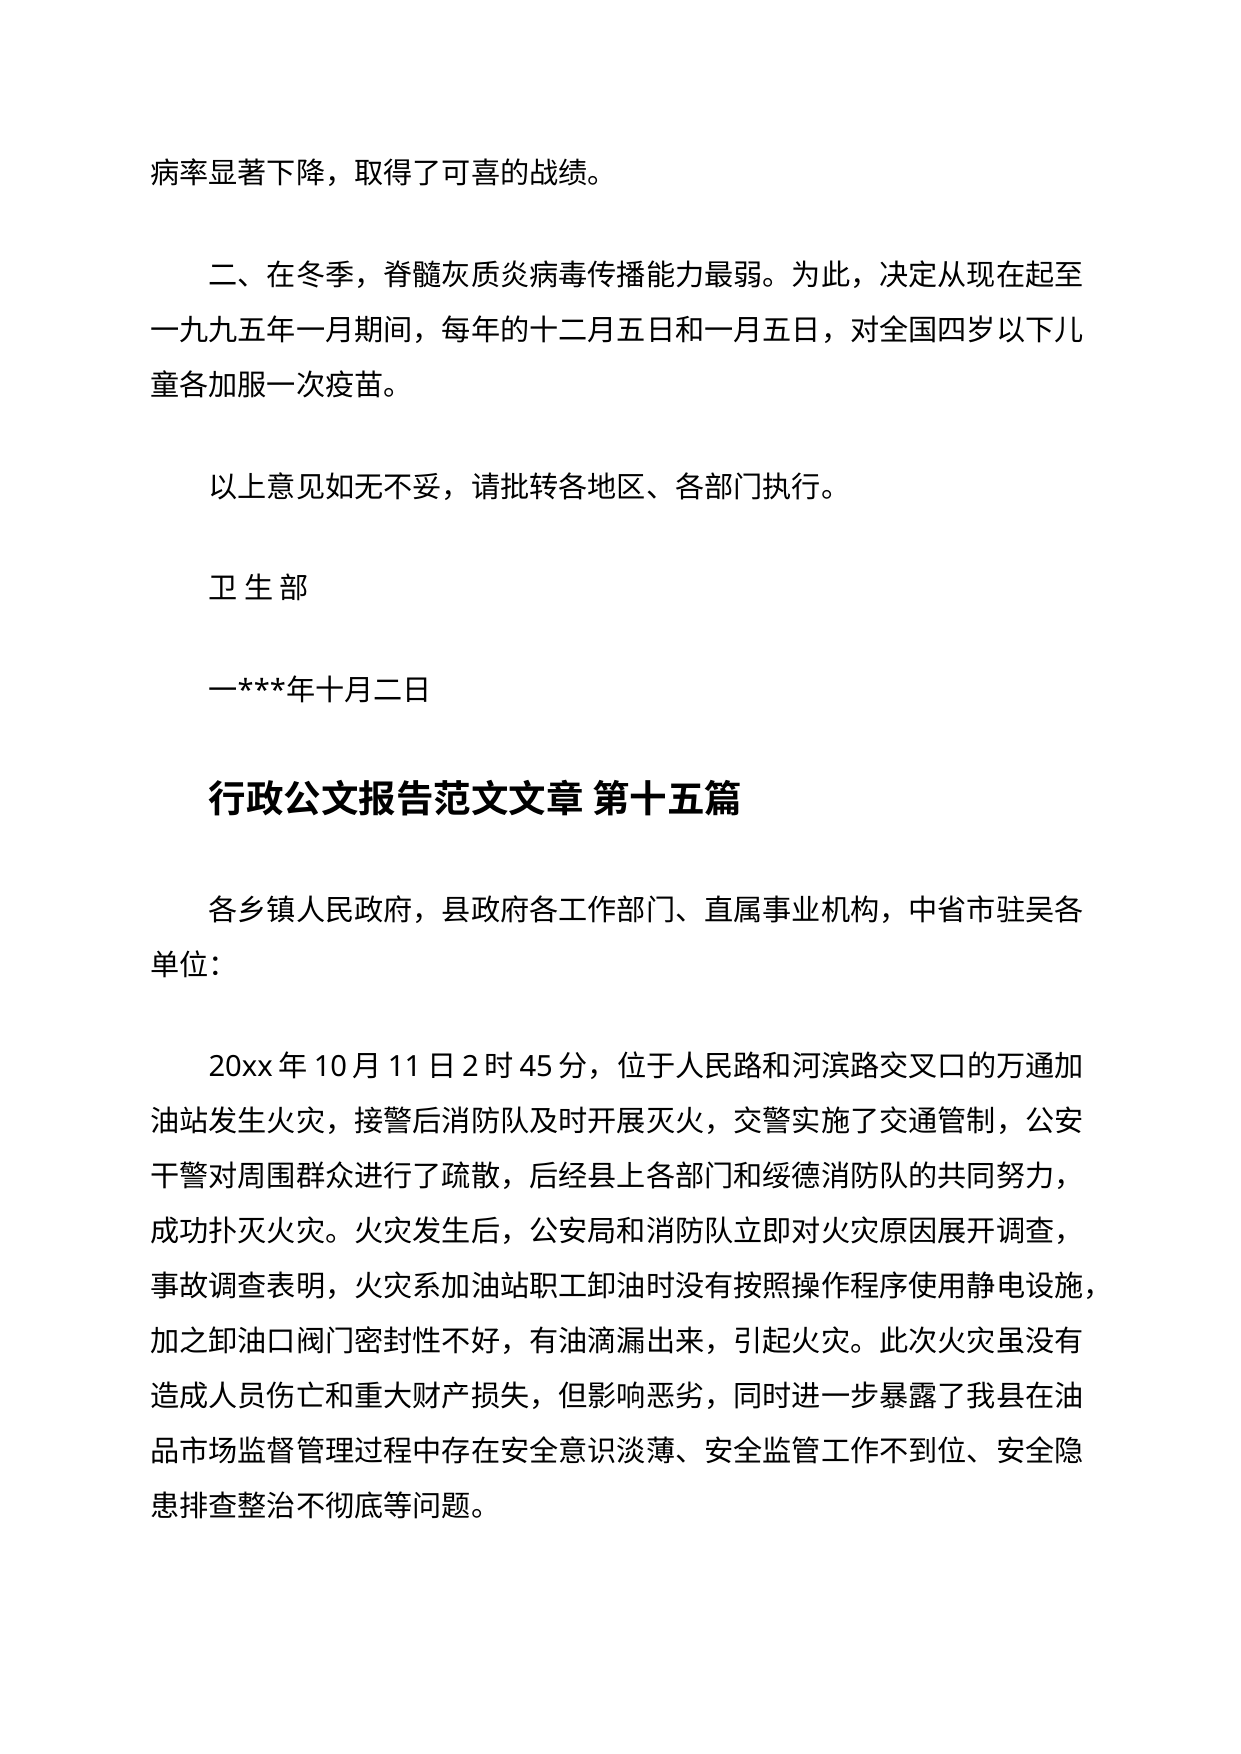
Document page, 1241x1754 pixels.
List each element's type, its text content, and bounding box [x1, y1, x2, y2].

text 20xx年10月11日2时45分，位于人民路和河滨路交叉口的万通加油站发生火灾，接警后消防队及时开展灭火，交警实施了交通管制，公安干警对周围群众进行了疏散，后经县上各部门和绥德消防队的共同努力，成功扑灭火灾。火灾发生后，公安局和消防队立即对火灾原因展开调查，事故调查表明，火灾系加油站职工卸油时没有按照操作程序使用静电设施，加之卸油口阀门密封性不好，有油滴漏出来，引起火灾。此次火灾虽没有造成人员伤亡和重大财产损失，但影响恶劣，同时进一步暴露了我县在油品市场监督管理过程中存在安全意识淡薄、安全监管工作不到位、安全隐患排查整治不彻底等问题。 [150, 1043, 1090, 1524]
text 行政公文报告范文文章 第十五篇 [150, 769, 1090, 823]
text 各乡镇人民政府，县政府各工作部门、直属事业机构，中省市驻吴各单位： [150, 886, 1090, 983]
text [150, 150, 1090, 192]
text 一***年十月二日 [150, 667, 1090, 709]
text 以上意见如无不妥，请批转各地区、各部门执行。 [150, 463, 1090, 506]
text 卫 生 部 [150, 565, 1090, 607]
text 二、在冬季，脊髓灰质炎病毒传播能力最弱。为此，决定从现在起至一九九五年一月期间，每年的十二月五日和一月五日，对全国四岁以下儿童各加服一次疫苗。 [150, 252, 1090, 404]
